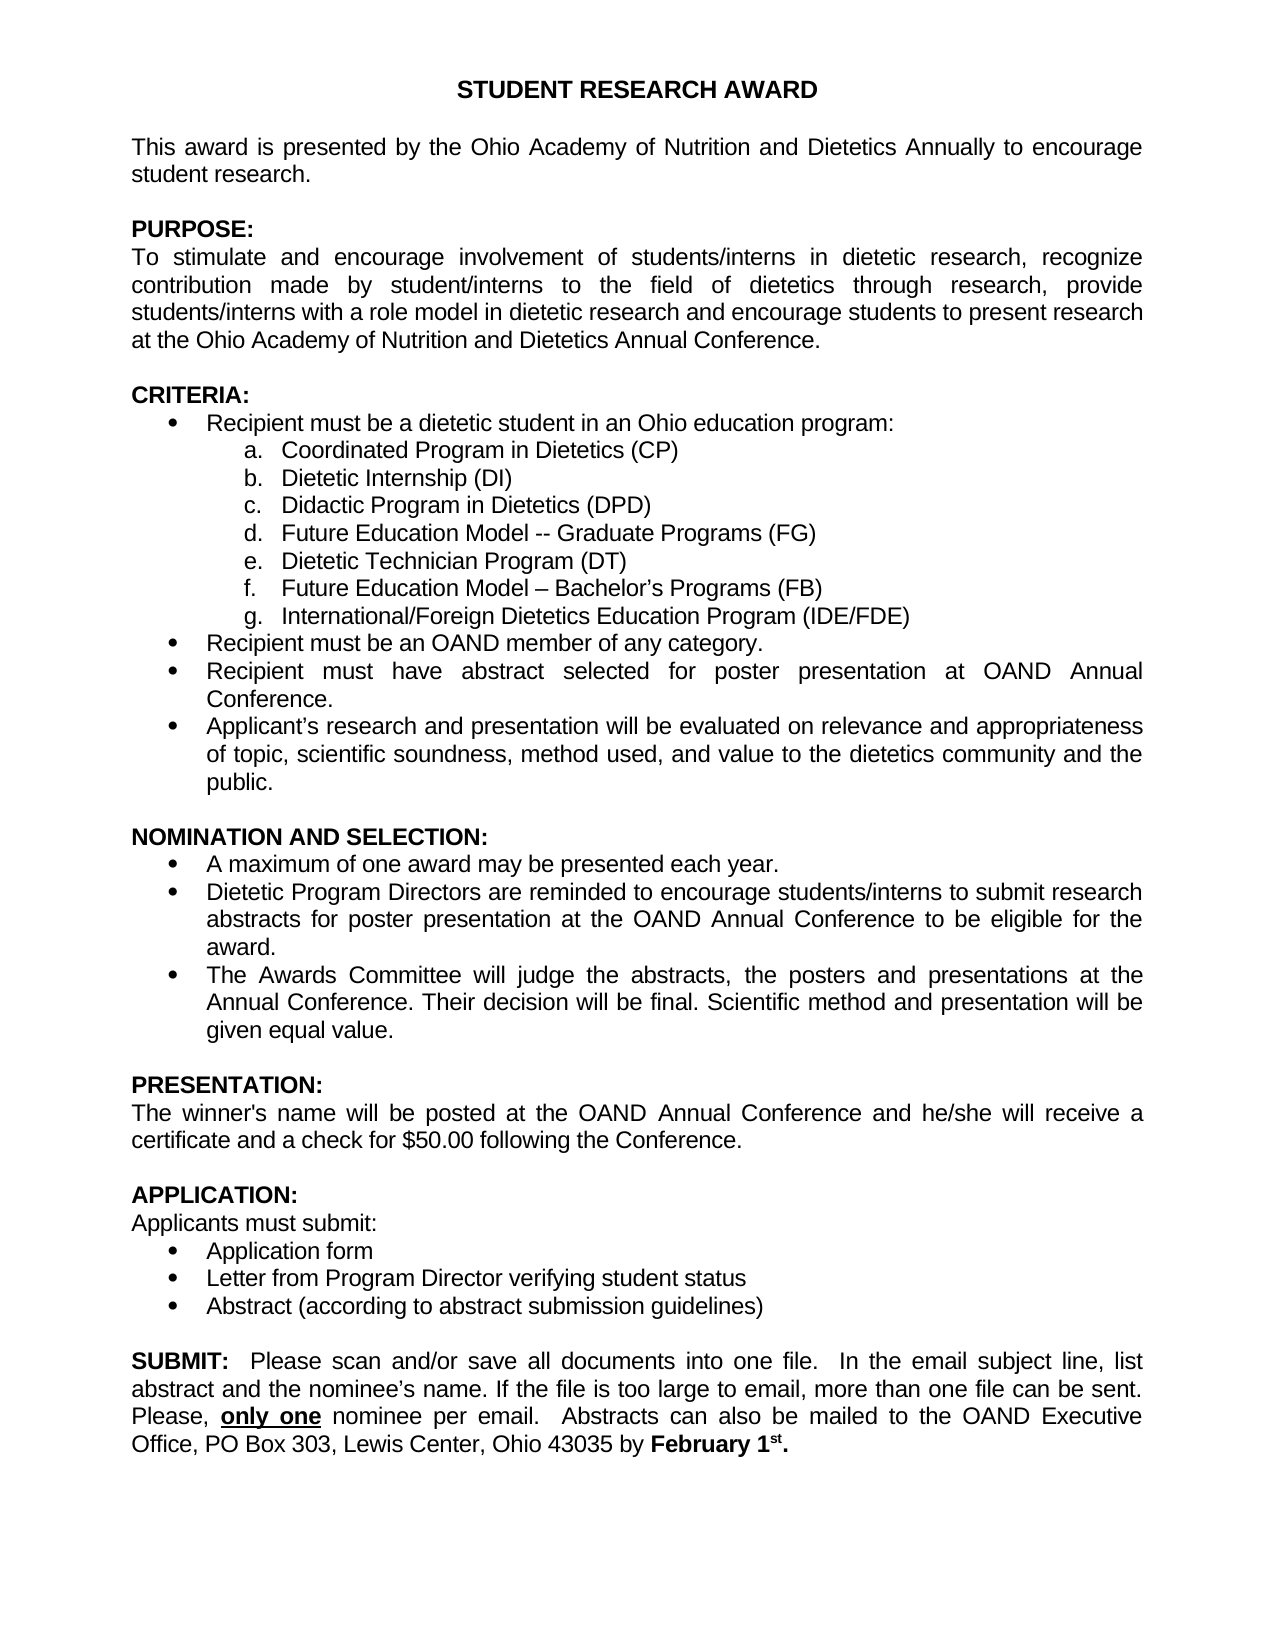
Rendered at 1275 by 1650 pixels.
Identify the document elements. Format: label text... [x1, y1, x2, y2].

text PURPOSE: [131, 215, 1144, 243]
list Future Education Model – Bachelor’s Programs (FB) [244, 574, 1144, 602]
list Didactic Program in Dietetics (DPD) [244, 491, 1144, 519]
text STUDENT RESEARCH AWARD [131, 75, 1144, 104]
list Letter from Program Director verifying student status [169, 1264, 1144, 1292]
list Application form [169, 1237, 1144, 1264]
list Future Education Model -- Graduate Programs (FG) [244, 519, 1144, 547]
text PRESENTATION: [131, 1071, 1144, 1099]
list Recipient must have abstract selected for poster presentation at OAND Annual Conference. [169, 657, 1144, 712]
list Recipient must be a dietetic student in an Ohio education program: [169, 408, 1144, 436]
text Applicants must submit: [131, 1209, 1144, 1237]
list Applicant’s research and presentation will be evaluated on relevance and appropriateness of topic, scientific soundness, method used, and value to the dietetics community and the public. [169, 712, 1144, 795]
list Abstract (according to abstract submission guidelines) [169, 1292, 1144, 1319]
text CRITERIA: [131, 381, 1144, 408]
text The winner's name will be posted at the OAND Annual Conference and he/she will receive a certificate and a check for $50.00 following the Conference. [131, 1099, 1144, 1154]
list Dietetic Program Directors are reminded to encourage students/interns to submit research abstracts for poster presentation at the OAND Annual Conference to be eligible for the award. [169, 878, 1144, 961]
list Coordinated Program in Dietetics (CP) [244, 436, 1144, 464]
list Dietetic Technician Program (DT) [244, 547, 1144, 574]
list Recipient must be an OAND member of any category. [169, 629, 1144, 657]
text This award is presented by the Ohio Academy of Nutrition and Dietetics Annually to encourage student research. [131, 132, 1144, 188]
list International/Foreign Dietetics Education Program (IDE/FDE) [244, 602, 1144, 629]
list Dietetic Internship (DI) [244, 464, 1144, 491]
list A maximum of one award may be presented each year. [169, 850, 1144, 878]
text APPLICATION: [131, 1181, 1144, 1209]
text To stimulate and encourage involvement of students/interns in dietetic research, recognize contribution made by student/interns to the field of dietetics through research, provide students/interns with a role model in dietetic research and encourage students to present research at the Ohio Academy of Nutrition and Dietetics Annual Conference. [131, 243, 1144, 353]
text NOMINATION AND SELECTION: [131, 823, 1144, 850]
list The Awards Committee will judge the abstracts, the posters and presentations at the Annual Conference. Their decision will be final. Scientific method and presentation will be given equal value. [169, 961, 1144, 1043]
text SUBMIT: Please scan and/or save all documents into one file. In the email subject line, list abstract and the nominee’s name. If the file is too large to email, more than one file can be sent. Please, only one nominee per email. Abstracts can also be mailed to the OAND Executive Office, PO Box 303, Lewis Center, Ohio 43035 by February 1st. [131, 1347, 1144, 1457]
